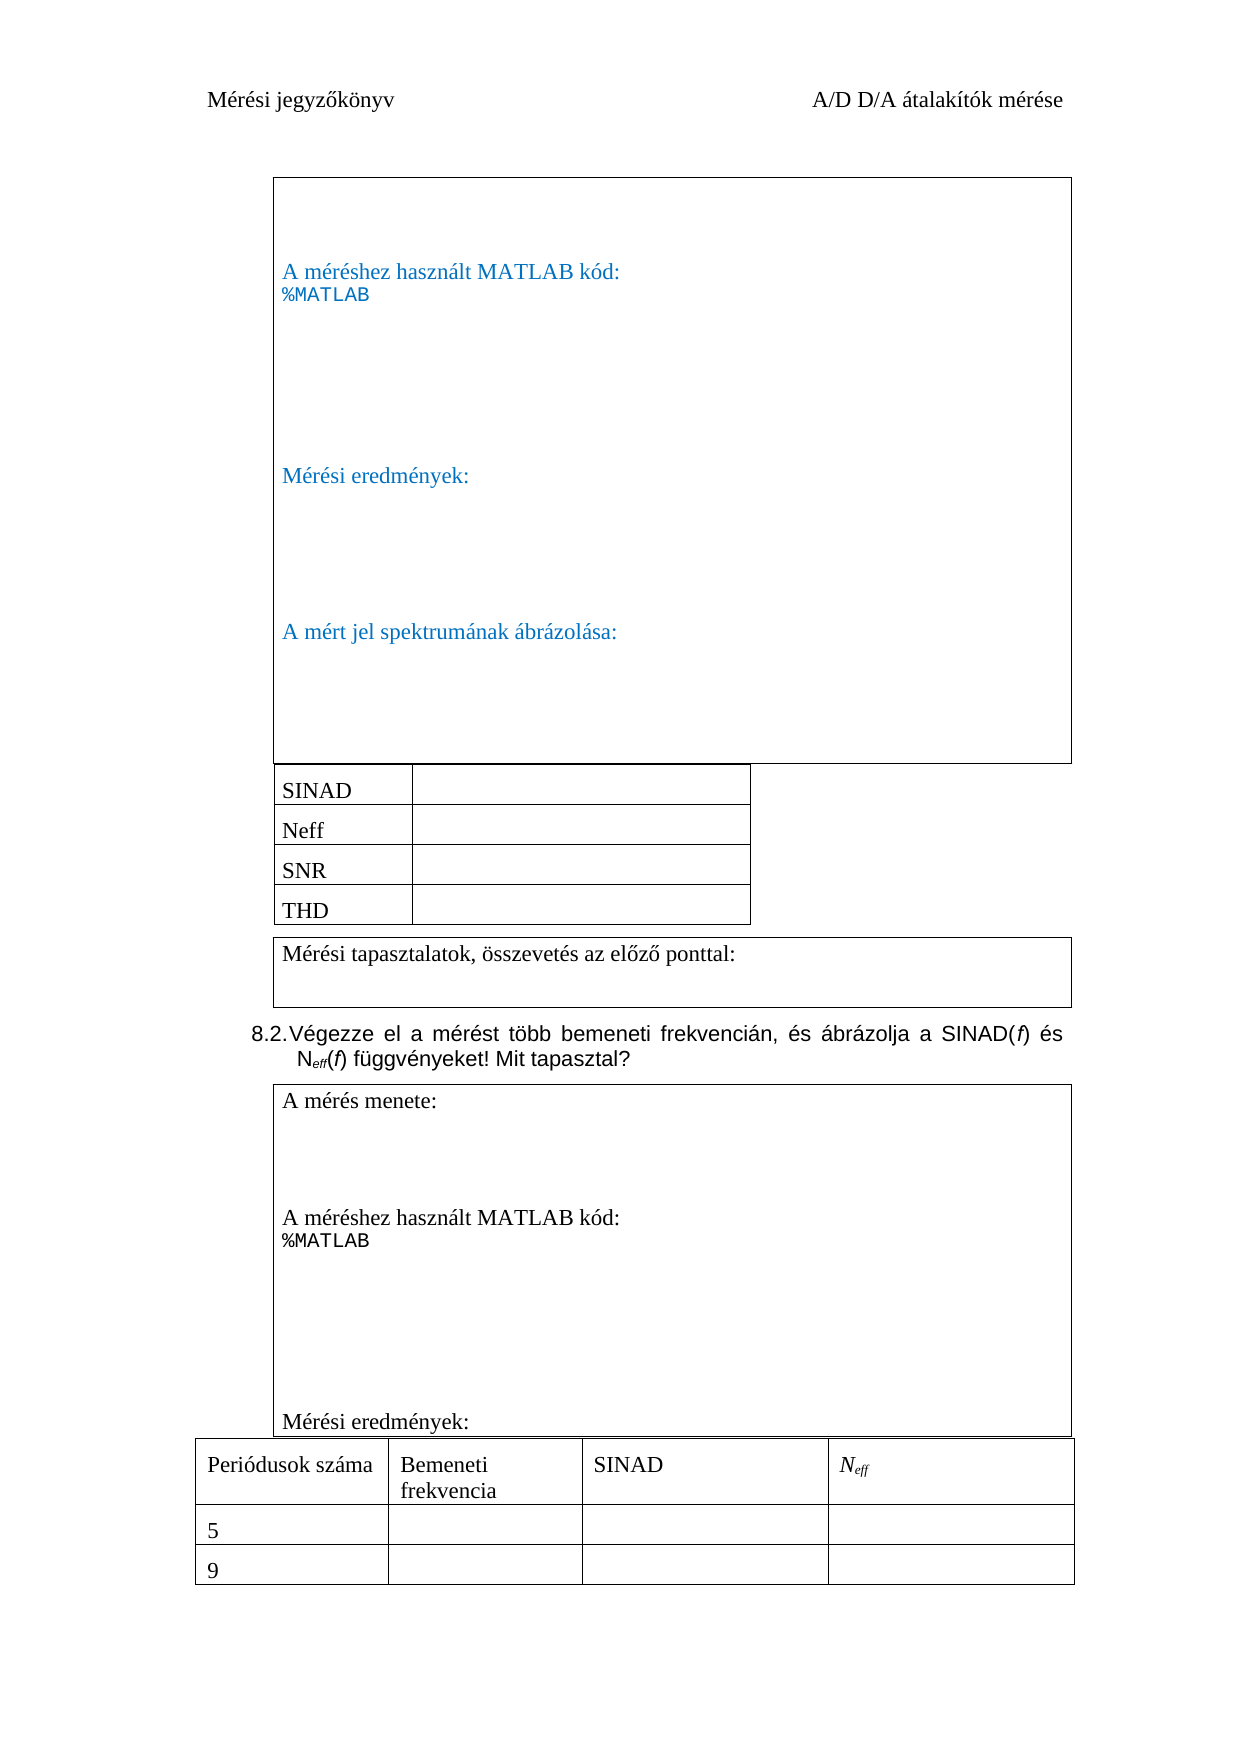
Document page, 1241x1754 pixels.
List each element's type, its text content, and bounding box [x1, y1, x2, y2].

table_cell [413, 885, 750, 923]
table_header SINAD [583, 1439, 828, 1504]
table_cell [389, 1505, 582, 1543]
text Mérési tapasztalatok, összevetés az előző ponttal: [274, 938, 1071, 966]
text A mért jel spektrumának ábrázolása: [274, 615, 1071, 644]
table_header SINAD [275, 765, 412, 804]
list Végezze el a mérést több bemeneti frekvencián, és ábrázolja a SINAD(f) és Neff(f) függvényeket! Mit tapasztal? [251, 1021, 1063, 1071]
text A mérés menete: [274, 1085, 1071, 1113]
table_cell SNR [275, 845, 412, 883]
table_cell [583, 1505, 828, 1543]
table_header [413, 765, 750, 804]
table_header Neff [829, 1439, 1074, 1504]
table_cell [829, 1505, 1074, 1543]
table_cell [389, 1545, 582, 1583]
table_cell [829, 1545, 1074, 1583]
text Mérési eredmények: [274, 459, 1071, 489]
table_cell [413, 805, 750, 844]
text %MATLAB [274, 1227, 1071, 1253]
text Mérési eredmények: [274, 1405, 1071, 1436]
table_cell 9 [196, 1545, 388, 1583]
table_header Bemeneti frekvencia [389, 1439, 582, 1504]
table_cell [413, 845, 750, 883]
text A méréshez használt MATLAB kód: [274, 1200, 1071, 1227]
text %MATLAB [274, 281, 1071, 308]
table_header Periódusok száma [196, 1439, 388, 1504]
text A méréshez használt MATLAB kód: [274, 255, 1071, 281]
table_cell 5 [196, 1505, 388, 1543]
table_cell THD [275, 885, 412, 923]
table_cell [583, 1545, 828, 1583]
table_cell Neff [275, 805, 412, 844]
